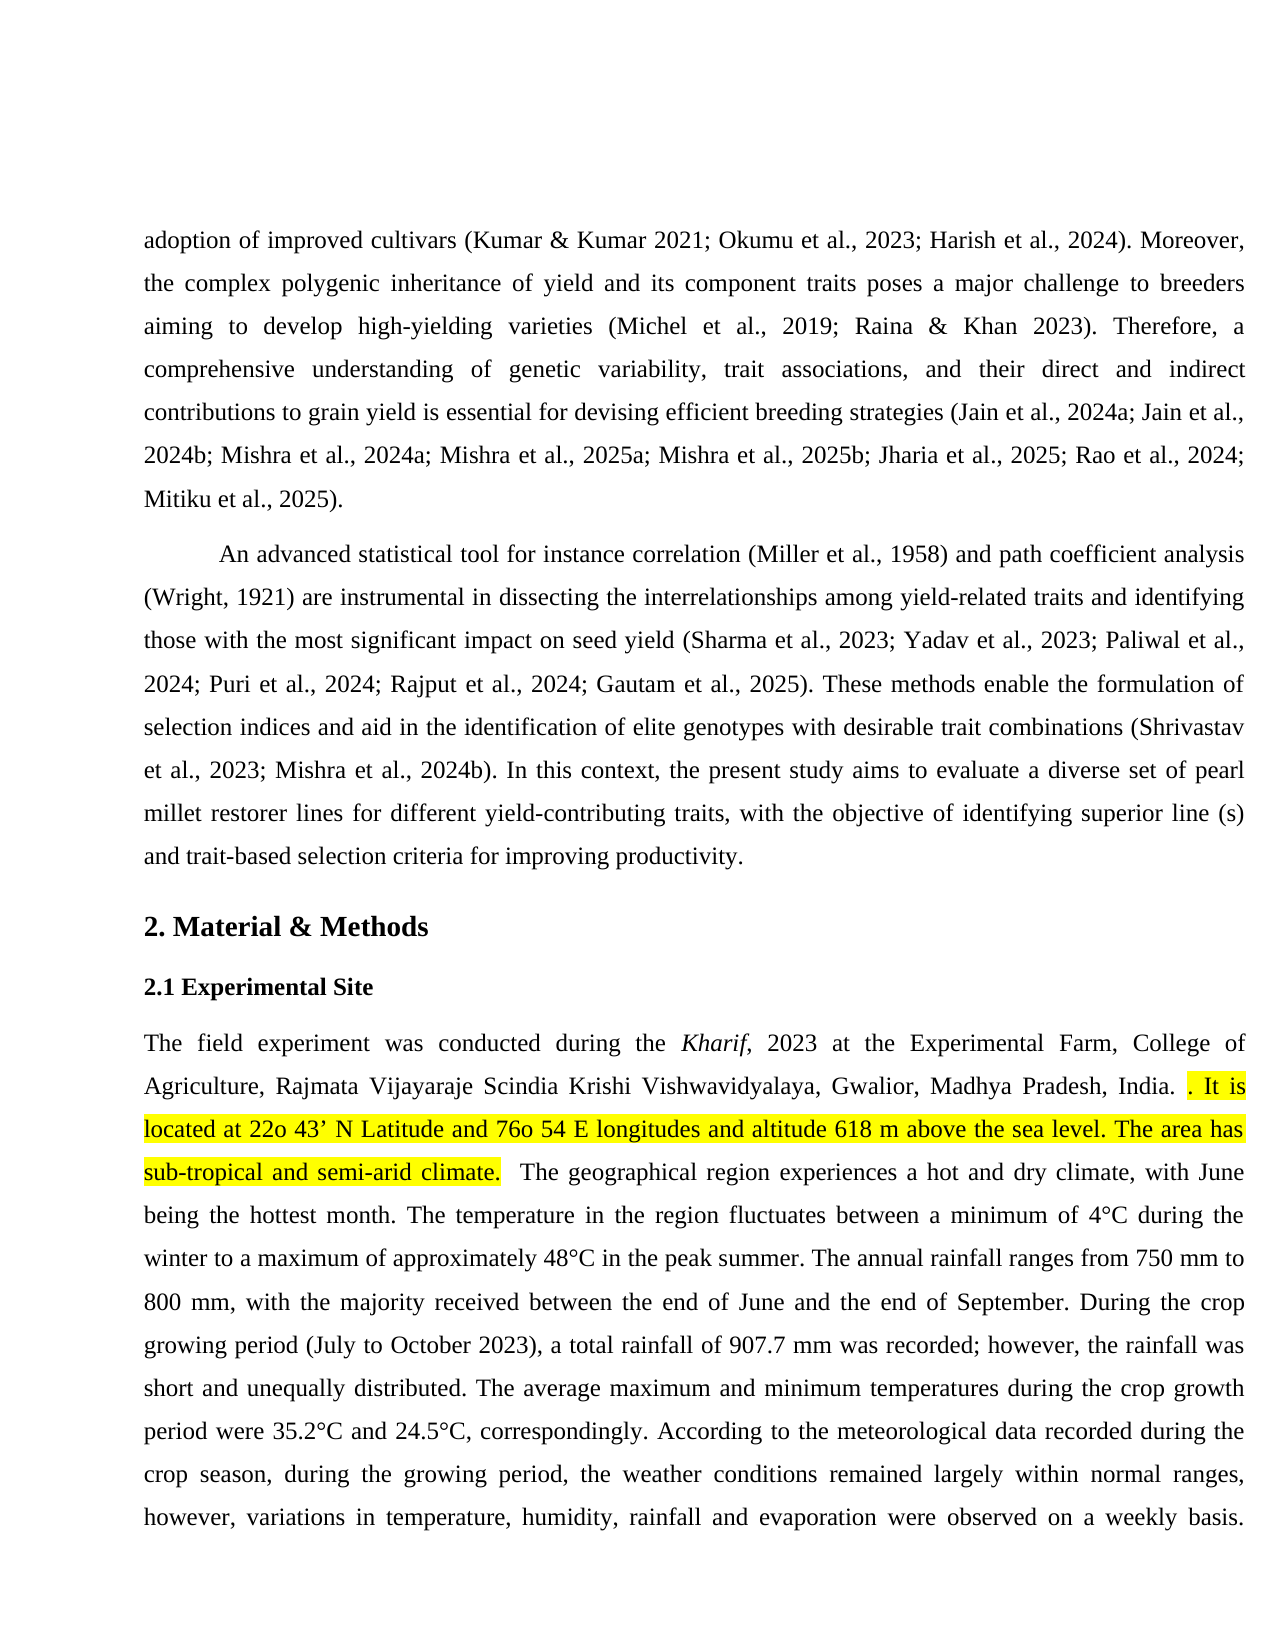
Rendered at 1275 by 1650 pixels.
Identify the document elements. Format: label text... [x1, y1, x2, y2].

text An advanced statistical tool for instance correlation (Miller et al., 1958) and path coefficient analysis (Wright, 1921) are instrumental in dissecting the interrelationships among yield-related traits and identifying those with the most significant impact on seed yield (Sharma et al., 2023; Yadav et al., 2023; Paliwal et al., 2024; Puri et al., 2024; Rajput et al., 2024; Gautam et al., 2025). These methods enable the formulation of selection indices and aid in the identification of elite genotypes with desirable trait combinations (Shrivastav et al., 2023; Mishra et al., 2024b). In this context, the present study aims to evaluate a diverse set of pearl millet restorer lines for different yield-contributing traits, with the objective of identifying superior line (s) and trait-based selection criteria for improving productivity. [143, 539, 1246, 870]
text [143, 1137, 1246, 1531]
text 2.1 Experimental Site [143, 972, 1246, 1001]
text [143, 225, 1246, 512]
text 2. Material & Methods [143, 909, 1246, 943]
